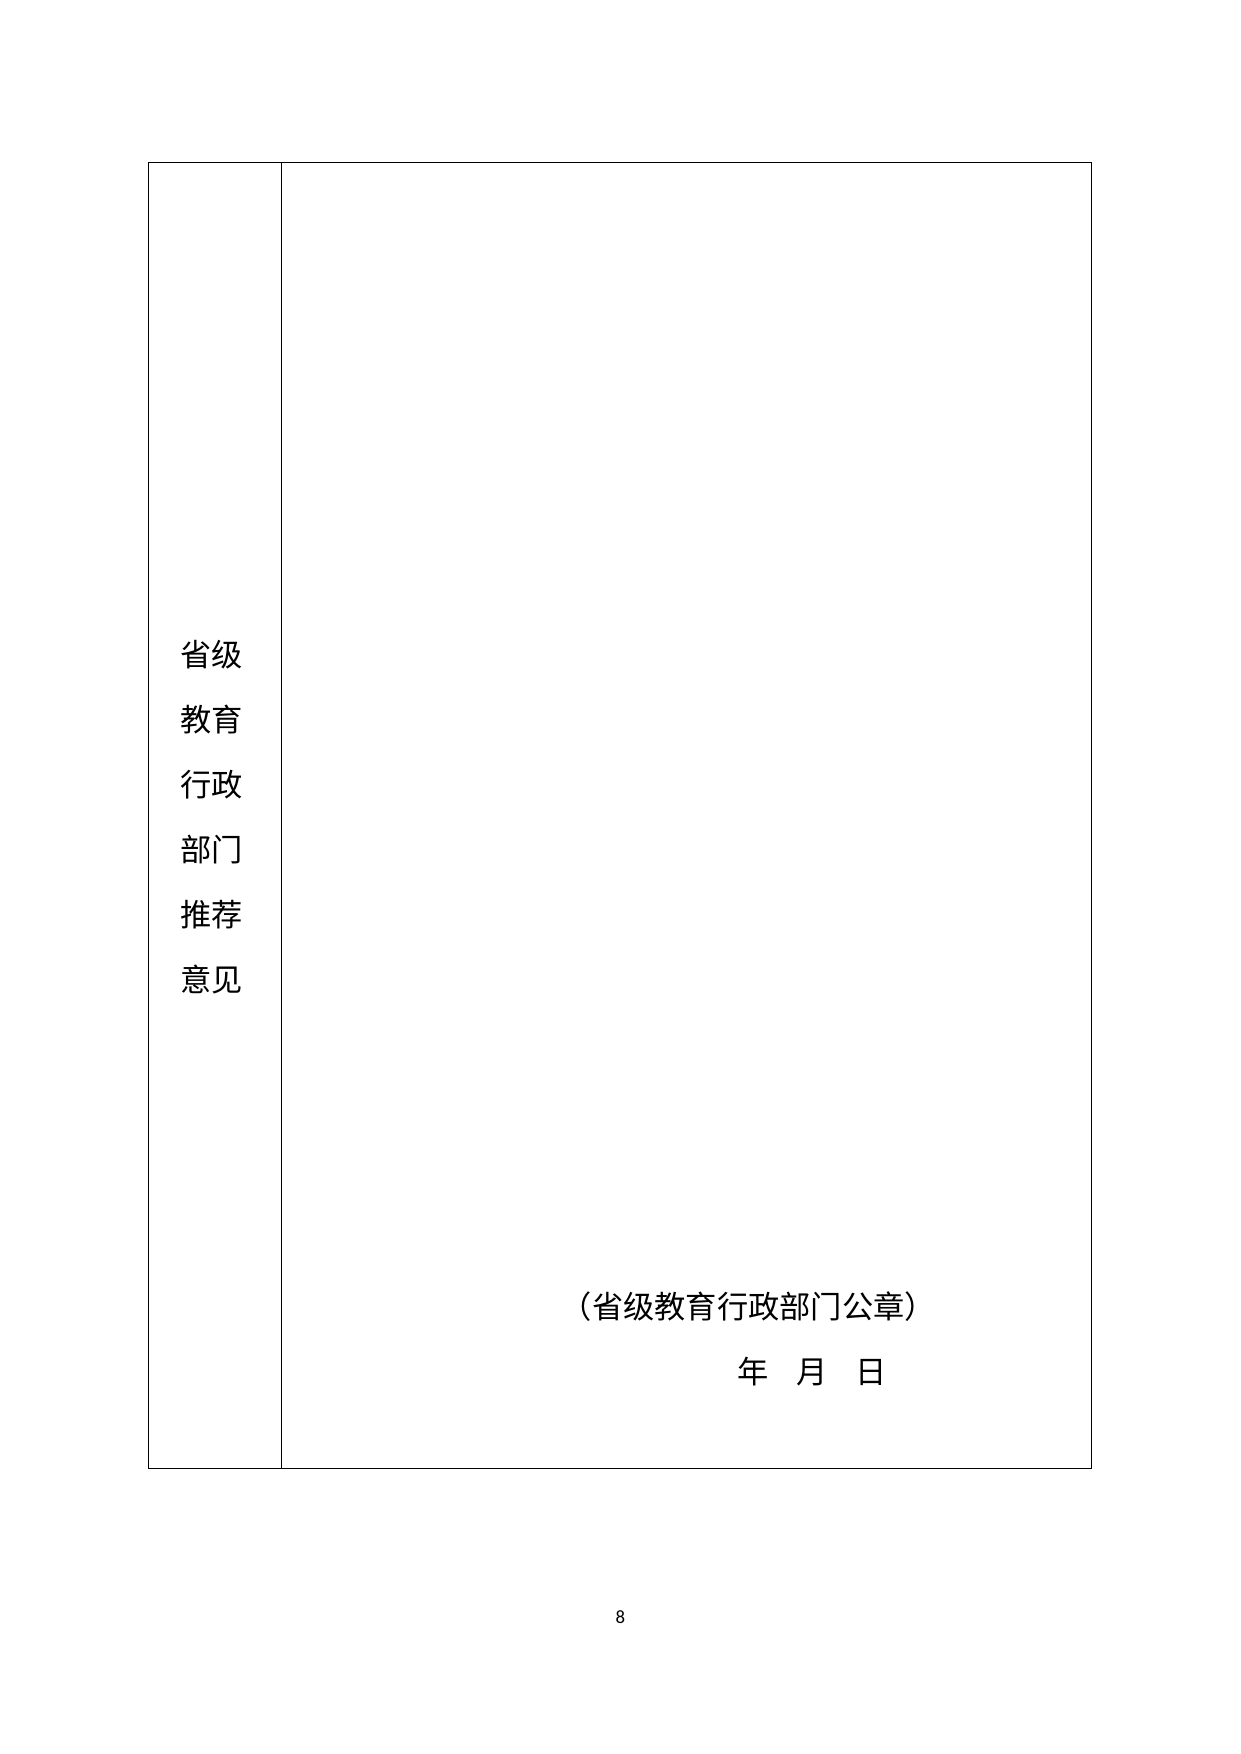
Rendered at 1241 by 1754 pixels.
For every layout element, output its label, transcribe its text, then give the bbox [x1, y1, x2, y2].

table_header 省级 教育 行政 部门 推荐 意见 [149, 163, 281, 1468]
table_header （省级教育行政部门公章） 年 月 日 [282, 163, 1091, 1468]
